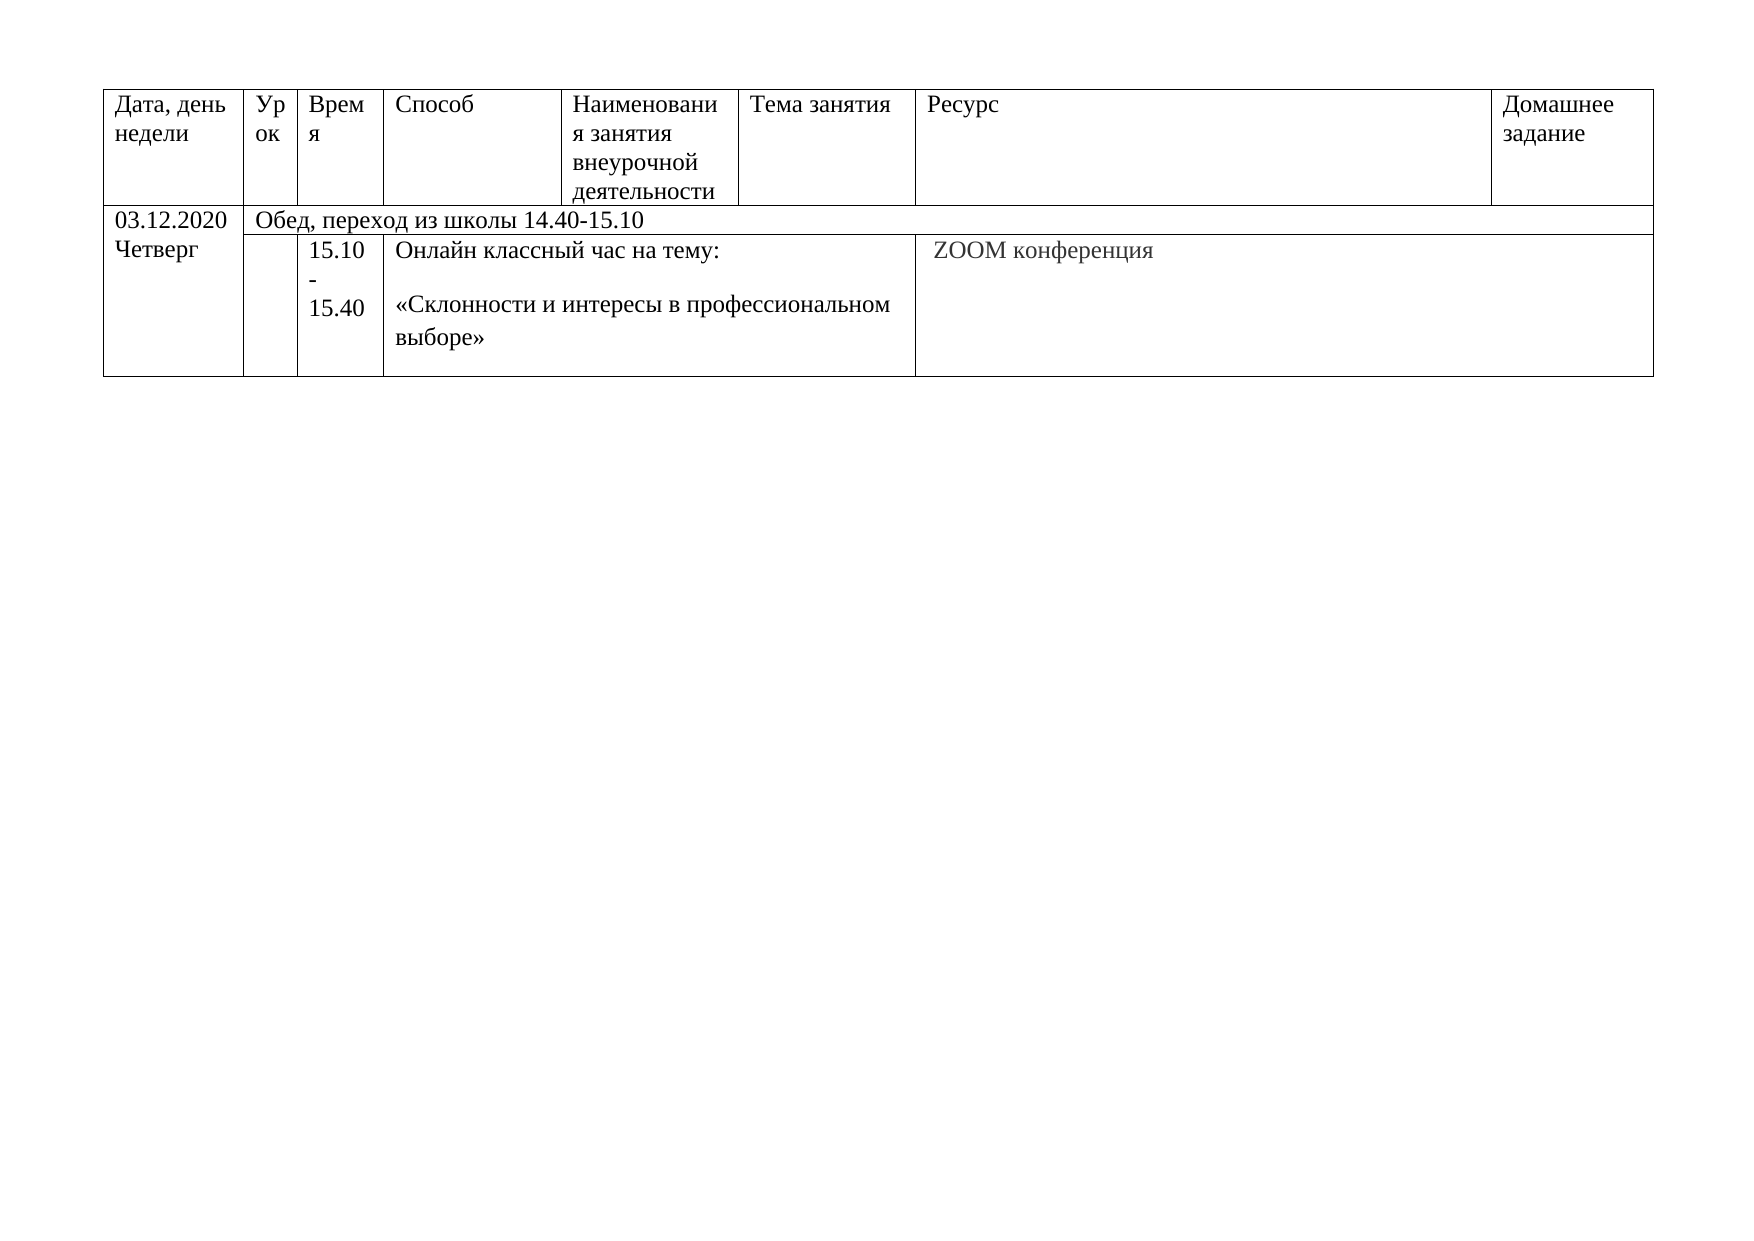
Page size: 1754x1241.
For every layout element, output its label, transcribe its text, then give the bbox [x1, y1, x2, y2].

table_cell 03.12.2020 Четверг [104, 206, 243, 376]
table_cell [244, 235, 297, 376]
table_header Способ [384, 90, 561, 204]
table_header Ресурс [916, 90, 1491, 204]
table_header Дата, день недели [104, 90, 243, 204]
table_header Тема занятия [739, 90, 915, 204]
table_header Время [298, 90, 383, 204]
table_cell Обед, переход из школы 14.40-15.10 [244, 206, 1653, 234]
table_header Домашнее задание [1492, 90, 1653, 204]
table_header Наименования занятия внеурочной деятельности [562, 90, 738, 204]
table_cell Онлайн классный час на тему: «Склонности и интересы в профессиональном выборе» [384, 235, 915, 376]
table_cell 15.10-15.40 [298, 235, 383, 376]
table_cell ZOOM конференция [916, 235, 1653, 376]
table_header Урок [244, 90, 297, 204]
